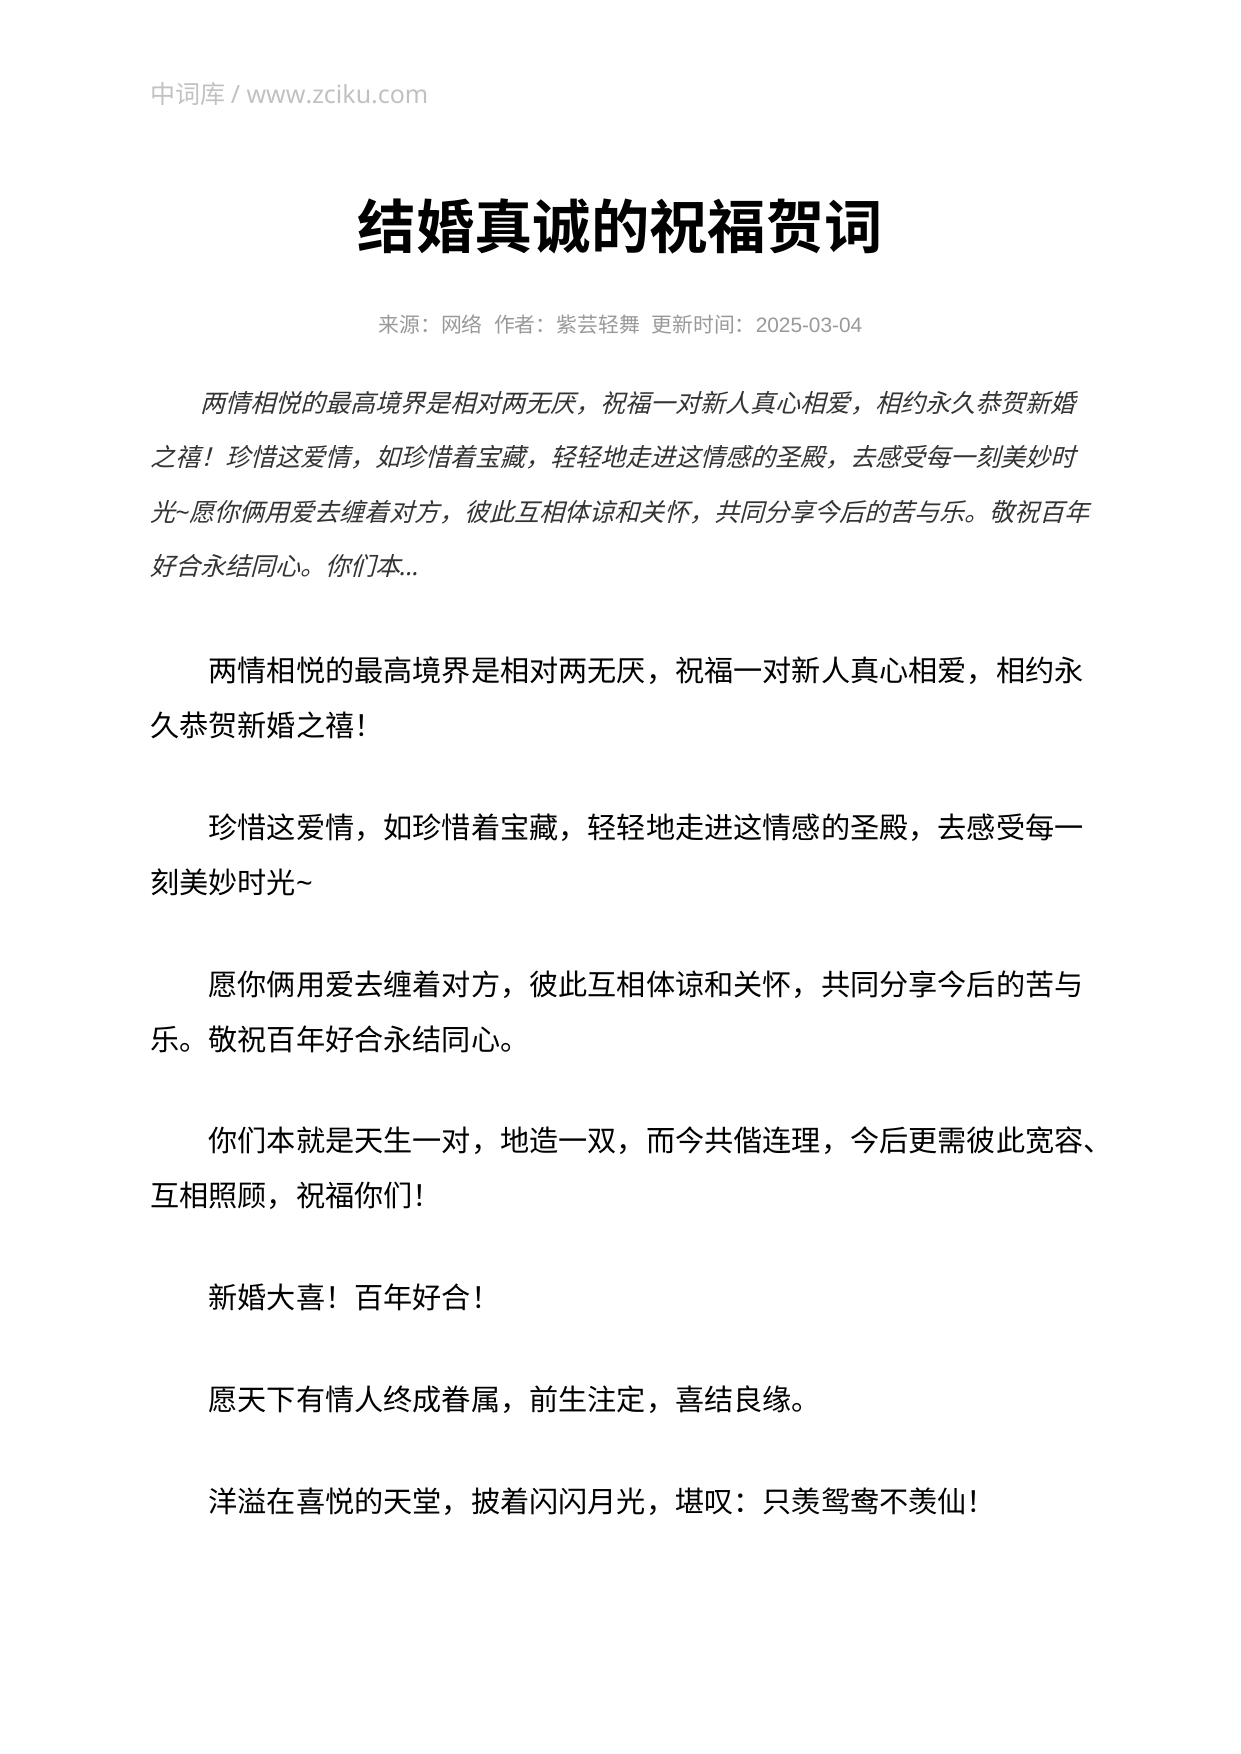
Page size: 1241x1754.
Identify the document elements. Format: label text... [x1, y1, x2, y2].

text 两情相悦的最高境界是相对两无厌，祝福一对新人真心相爱，相约永久恭贺新婚之禧！ [150, 648, 1090, 745]
text 你们本就是天生一对，地造一双，而今共偕连理，今后更需彼此宽容、互相照顾，祝福你们！ [150, 1118, 1090, 1215]
text 洋溢在喜悦的天堂，披着闪闪月光，堪叹：只羡鸳鸯不羡仙！ [150, 1478, 1090, 1521]
text 愿你俩用爱去缠着对方，彼此互相体谅和关怀，共同分享今后的苦与乐。敬祝百年好合永结同心。 [150, 961, 1090, 1058]
text 两情相悦的最高境界是相对两无厌，祝福一对新人真心相爱，相约永久恭贺新婚之禧！珍惜这爱情，如珍惜着宝藏，轻轻地走进这情感的圣殿，去感受每一刻美妙时光~愿你俩用爱去缠着对方，彼此互相体谅和关怀，共同分享今后的苦与乐。敬祝百年好合永结同心。你们本... [150, 383, 1090, 583]
text 珍惜这爱情，如珍惜着宝藏，轻轻地走进这情感的圣殿，去感受每一刻美妙时光~ [150, 804, 1090, 902]
subtitle 结婚真诚的祝福贺词 [150, 181, 1090, 266]
text 愿天下有情人终成眷属，前生注定，喜结良缘。 [150, 1376, 1090, 1419]
text 新婚大喜！百年好合！ [150, 1275, 1090, 1317]
text 来源：网络 作者：紫芸轻舞 更新时间：2025-03-04 [150, 313, 1090, 337]
